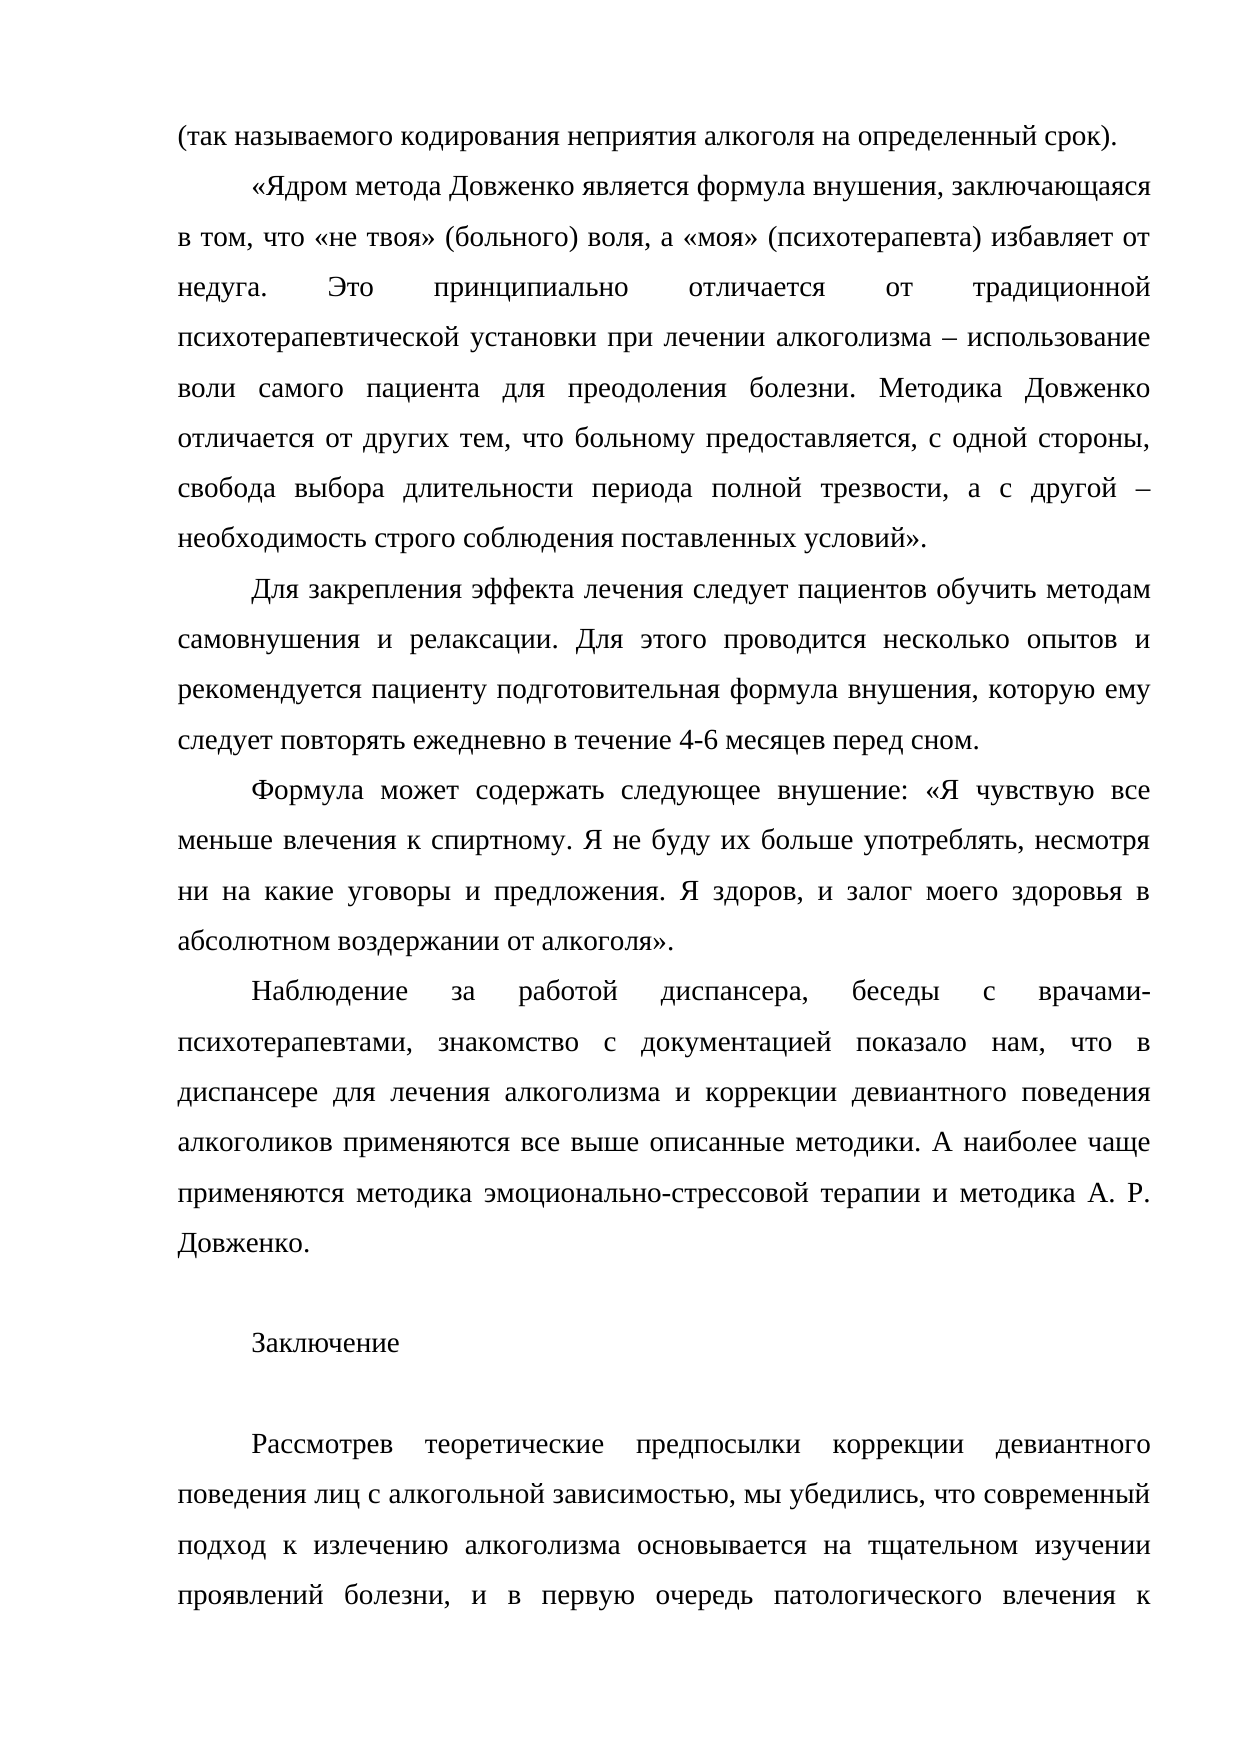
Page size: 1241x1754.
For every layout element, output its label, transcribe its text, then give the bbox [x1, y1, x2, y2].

text «Ядром метода Довженко является формула внушения, заключающаяся в том, что «не твоя» (больного) воля, а «моя» (психотерапевта) избавляет от недуга. Это принципиально отличается от традиционной психотерапевтической установки при лечении алкоголизма – использование воли самого пациента для преодоления болезни. Методика Довженко отличается от других тем, что больному предоставляется, с одной стороны, свобода выбора длительности периода полной трезвости, а с другой – необходимость строго соблюдения поставленных условий». [177, 168, 1152, 554]
subtitle Заключение [177, 1326, 1152, 1359]
text Формула может содержать следующее внушение: «Я чувствую все меньше влечения к спиртному. Я не буду их больше употреблять, несмотря ни на какие уговоры и предложения. Я здоров, и залог моего здоровья в абсолютном воздержании от алкоголя». [177, 772, 1152, 957]
text Наблюдение за работой диспансера, беседы с врачами-психотерапевтами, знакомство с документацией показало нам, что в диспансере для лечения алкоголизма и коррекции девиантного поведения алкоголиков применяются все выше описанные методики. А наиболее чаще применяются методика эмоционально-стрессовой терапии и методика А. Р. Довженко. [177, 973, 1152, 1258]
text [177, 1426, 1152, 1611]
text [177, 118, 1152, 152]
text Для закрепления эффекта лечения следует пациентов обучить методам самовнушения и релаксации. Для этого проводится несколько опытов и рекомендуется пациенту подготовительная формула внушения, которую ему следует повторять ежедневно в течение 4-6 месяцев перед сном. [177, 571, 1152, 755]
